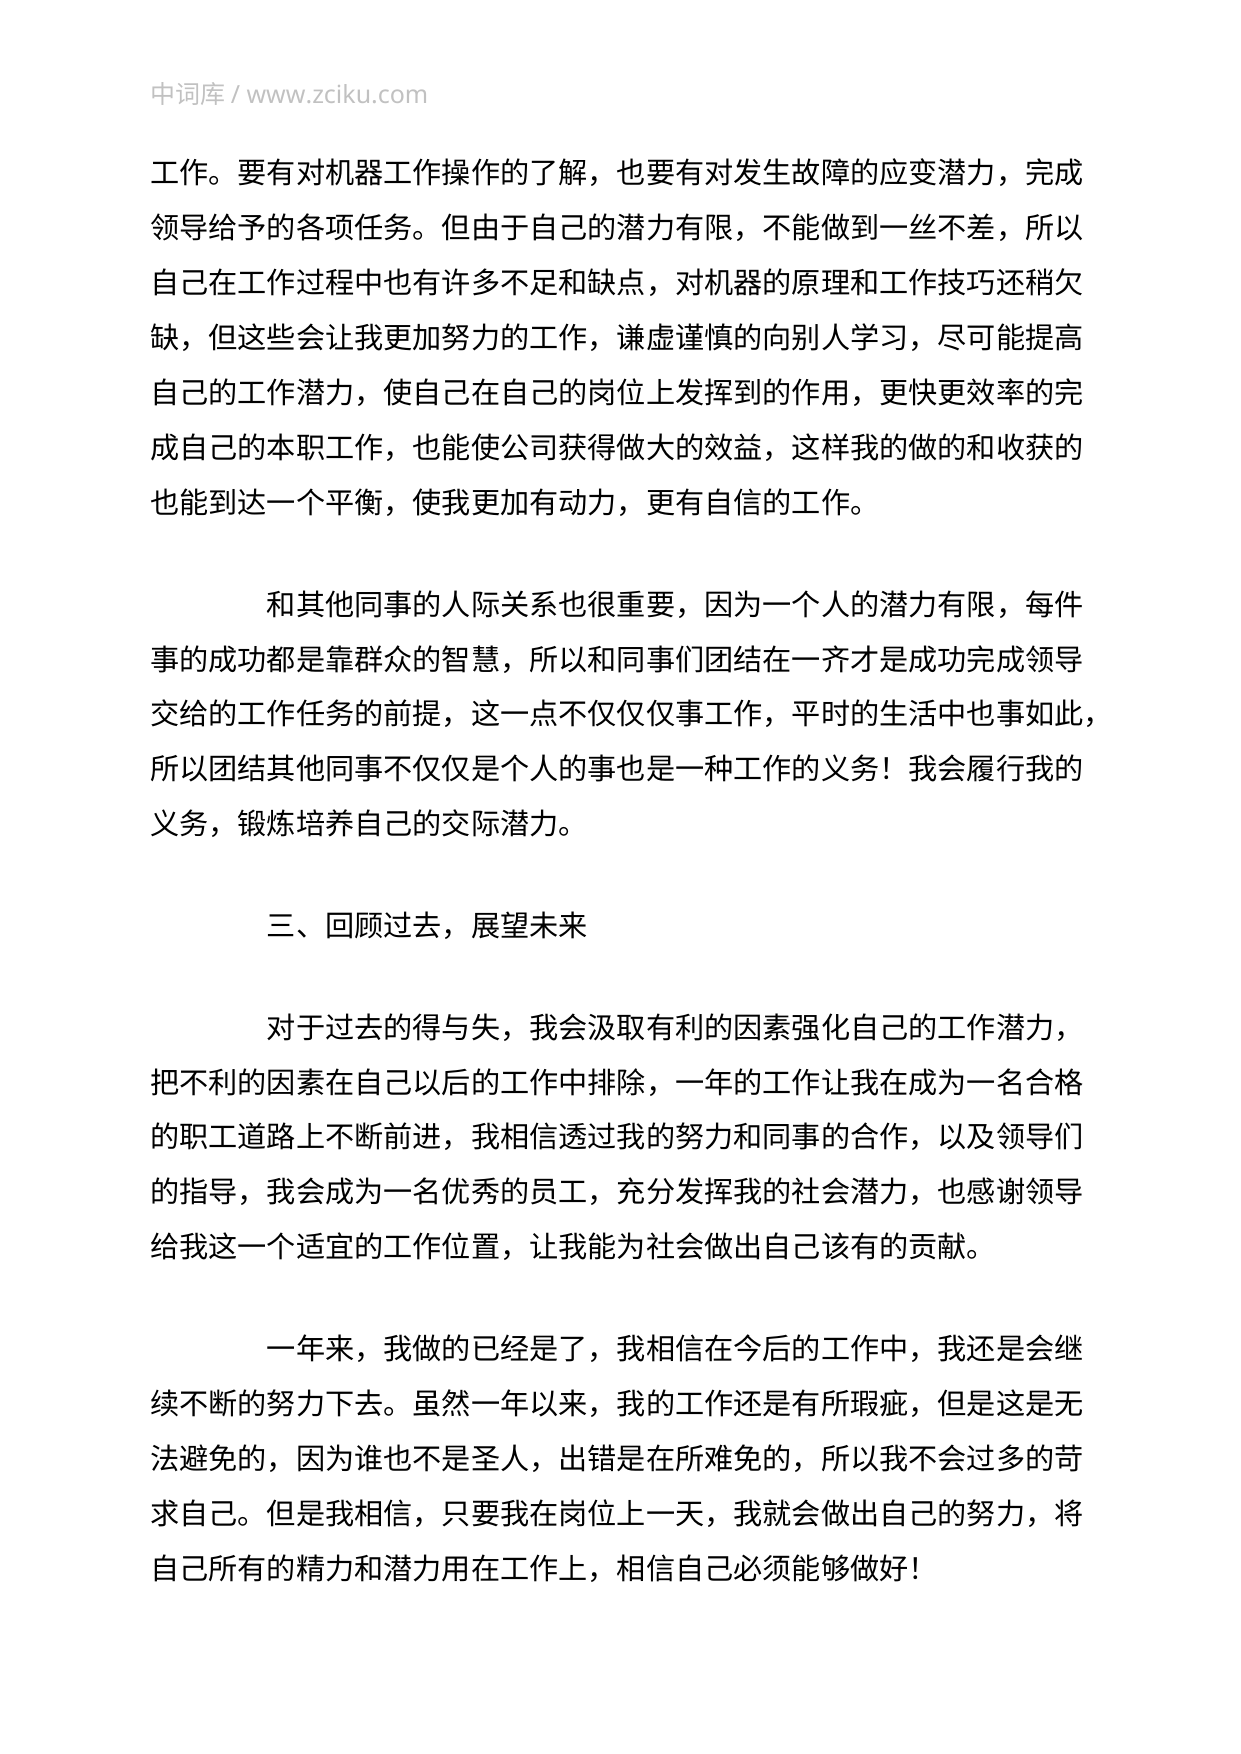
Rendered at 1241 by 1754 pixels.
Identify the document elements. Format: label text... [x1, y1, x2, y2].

text 对于过去的得与失，我会汲取有利的因素强化自己的工作潜力，把不利的因素在自己以后的工作中排除，一年的工作让我在成为一名合格的职工道路上不断前进，我相信透过我的努力和同事的合作，以及领导们的指导，我会成为一名优秀的员工，充分发挥我的社会潜力，也感谢领导给我这一个适宜的工作位置，让我能为社会做出自己该有的贡献。 [150, 1004, 1090, 1266]
text 三、回顾过去，展望未来 [150, 902, 1090, 945]
text 和其他同事的人际关系也很重要，因为一个人的潜力有限，每件事的成功都是靠群众的智慧，所以和同事们团结在一齐才是成功完成领导交给的工作任务的前提，这一点不仅仅仅事工作，平时的生活中也事如此，所以团结其他同事不仅仅是个人的事也是一种工作的义务！我会履行我的义务，锻炼培养自己的交际潜力。 [150, 581, 1090, 843]
text 一年来，我做的已经是了，我相信在今后的工作中，我还是会继续不断的努力下去。虽然一年以来，我的工作还是有所瑕疵，但是这是无法避免的，因为谁也不是圣人，出错是在所难免的，所以我不会过多的苛求自己。但是我相信，只要我在岗位上一天，我就会做出自己的努力，将自己所有的精力和潜力用在工作上，相信自己必须能够做好！ [150, 1326, 1090, 1587]
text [150, 150, 1090, 522]
